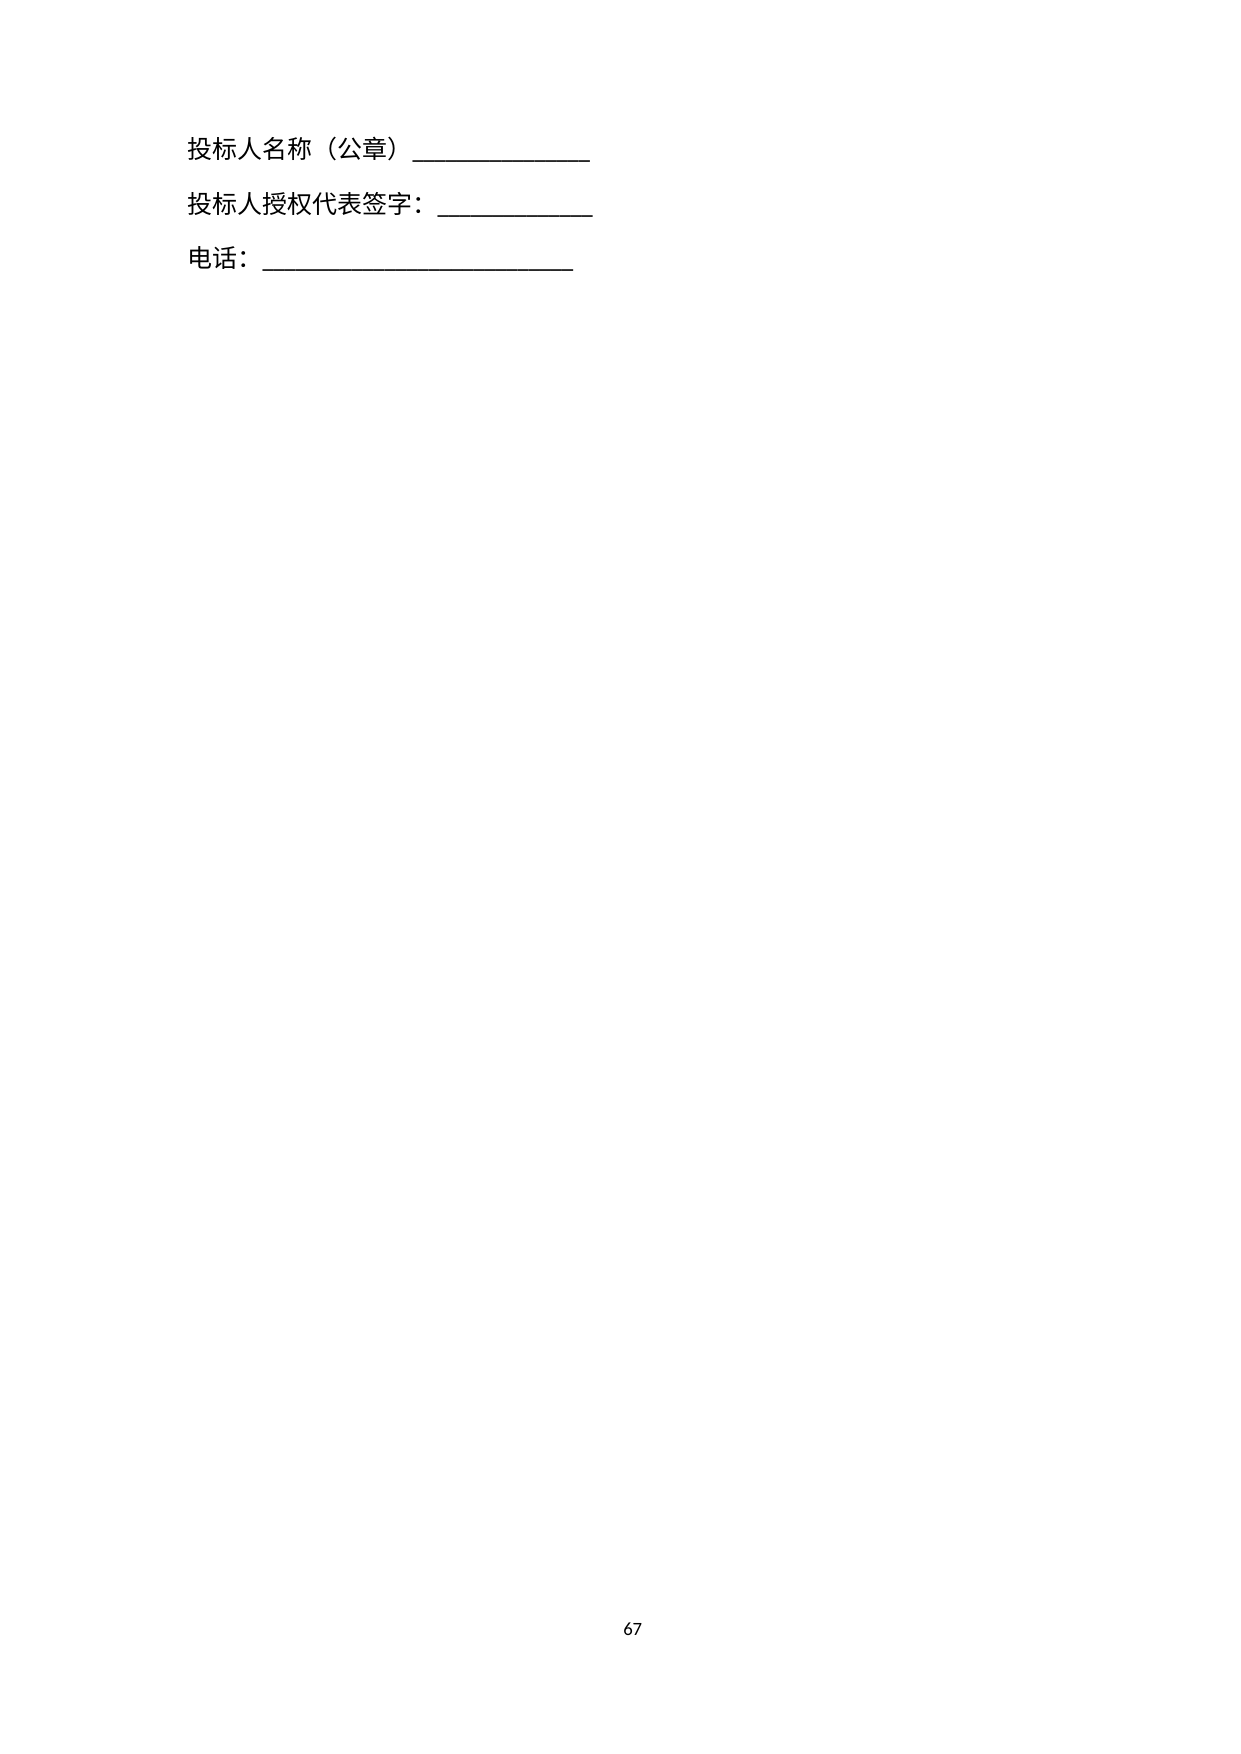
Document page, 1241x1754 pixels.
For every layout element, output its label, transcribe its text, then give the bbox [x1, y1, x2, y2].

text 投标人名称（公章）________________ [187, 130, 1078, 166]
text 投标人授权代表签字：______________ [187, 184, 1078, 221]
text 电话：____________________________ [187, 239, 1078, 275]
